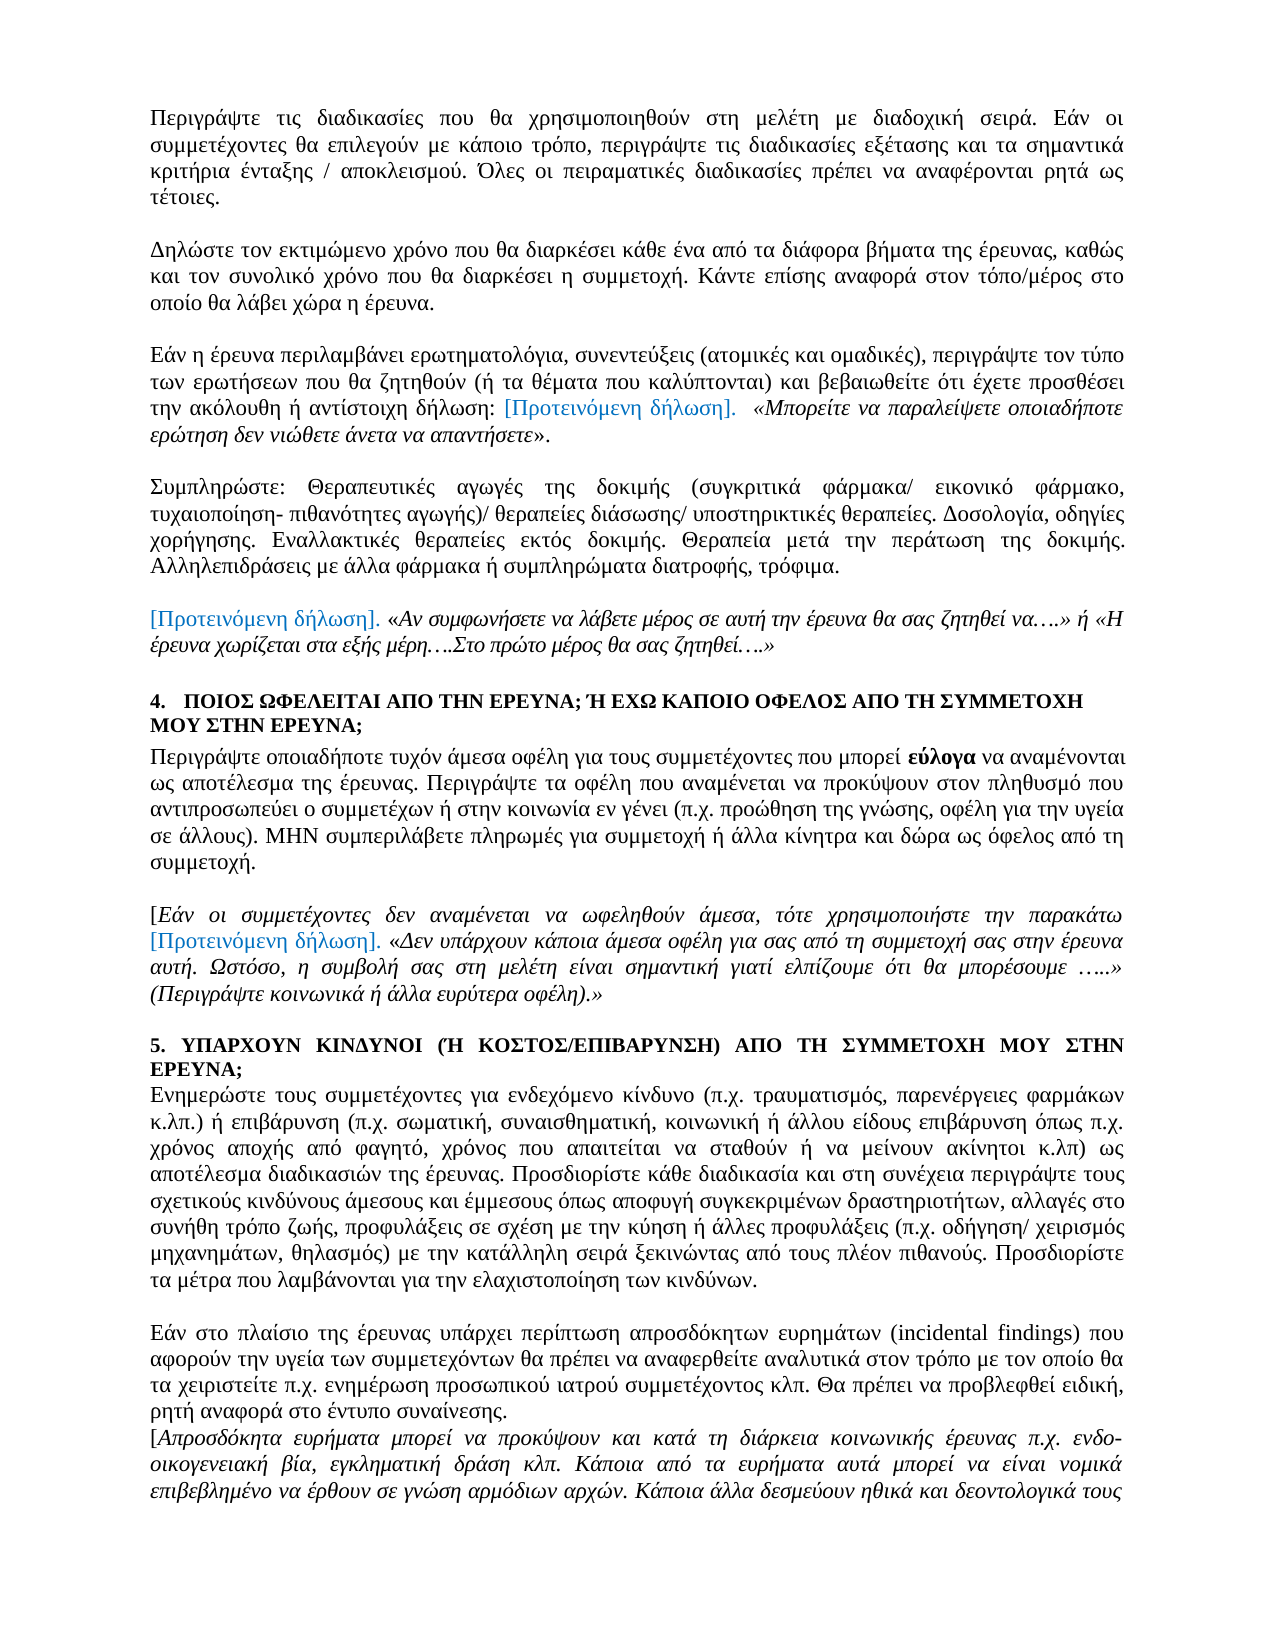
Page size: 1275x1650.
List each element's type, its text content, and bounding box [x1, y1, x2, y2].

text Δηλώστε τον εκτιμώμενο χρόνο που θα διαρκέσει κάθε ένα από τα διάφορα βήματα της έρευνας, καθώς και τον συνολικό χρόνο που θα διαρκέσει η συμμετοχή. Κάντε επίσης αναφορά στον τόπο/μέρος στο οποίο θα λάβει χώρα η έρευνα. [150, 236, 1126, 315]
text Εάν στο πλαίσιο της έρευνας υπάρχει περίπτωση απροσδόκητων ευρημάτων (incidental findings) που αφορούν την υγεία των συμμετεχόντων θα πρέπει να αναφερθείτε αναλυτικά στον τρόπο με τον οποίο θα τα χειριστείτε π.χ. ενημέρωση προσωπικού ιατρού συμμετέχοντος κλπ. Θα πρέπει να προβλεφθεί ειδική, ρητή αναφορά στο έντυπο συναίνεσης. [150, 1318, 1126, 1424]
text Εάν η έρευνα περιλαμβάνει ερωτηματολόγια, συνεντεύξεις (ατομικές και ομαδικές), περιγράψτε τον τύπο των ερωτήσεων που θα ζητηθούν (ή τα θέματα που καλύπτονται) και βεβαιωθείτε ότι έχετε προσθέσει την ακόλουθη ή αντίστοιχη δήλωση: [Προτεινόμενη δήλωση]. «Μπορείτε να παραλείψετε οποιαδήποτε ερώτηση δεν νιώθετε άνετα να απαντήσετε». [150, 342, 1126, 447]
list ΥΠΑΡΧΟΥΝ ΚΙΝΔΥΝΟΙ (Ή ΚΟΣΤΟΣ/ΕΠΙΒΑΡΥΝΣΗ) ΑΠΟ ΤΗ ΣΥΜΜΕΤΟΧΗ ΜΟΥ ΣΤΗΝ ΕΡΕΥΝΑ; [150, 1033, 1125, 1081]
text Συμπληρώστε: Θεραπευτικές αγωγές της δοκιμής (συγκριτικά φάρμακα/ εικονικό φάρμακο, τυχαιοποίηση- πιθανότητες αγωγής)/ θεραπείες διάσωσης/ υποστηρικτικές θεραπείες. Δοσολογία, οδηγίες χορήγησης. Εναλλακτικές θεραπείες εκτός δοκιμής. Θεραπεία μετά την περάτωση της δοκιμής. Αλληλεπιδράσεις με άλλα φάρμακα ή συμπληρώματα διατροφής, τρόφιμα. [150, 473, 1126, 579]
text [Εάν οι συμμετέχοντες δεν αναμένεται να ωφεληθούν άμεσα, τότε χρησιμοποιήστε την παρακάτω [Προτεινόμενη δήλωση]. «Δεν υπάρχουν κάποια άμεσα οφέλη για σας από τη συμμετοχή σας στην έρευνα αυτή. Ωστόσο, η συμβολή σας στη μελέτη είναι σημαντική γιατί ελπίζουμε ότι θα μπορέσουμε …..» (Περιγράψτε κοινωνικά ή άλλα ευρύτερα οφέλη).» [150, 901, 1126, 1006]
text Ενημερώστε τους συμμετέχοντες για ενδεχόμενο κίνδυνο (π.χ. τραυματισμός, παρενέργειες φαρμάκων κ.λπ.) ή επιβάρυνση (π.χ. σωματική, συναισθηματική, κοινωνική ή άλλου είδους επιβάρυνση όπως π.χ. χρόνος αποχής από φαγητό, χρόνος που απαιτείται να σταθούν ή να μείνουν ακίνητοι κ.λπ) ως αποτέλεσμα διαδικασιών της έρευνας. Προσδιορίστε κάθε διαδικασία και στη συνέχεια περιγράψτε τους σχετικούς κινδύνους άμεσους και έμμεσους όπως αποφυγή συγκεκριμένων δραστηριοτήτων, αλλαγές στο συνήθη τρόπο ζωής, προφυλάξεις σε σχέση με την κύηση ή άλλες προφυλάξεις (π.χ. οδήγηση/ χειρισμός μηχανημάτων, θηλασμός) με την κατάλληλη σειρά ξεκινώντας από τους πλέον πιθανούς. Προσδιορίστε τα μέτρα που λαμβάνονται για την ελαχιστοποίηση των κινδύνων. [150, 1081, 1126, 1292]
list ΠΟΙΟΣ ΩΦΕΛΕΙΤΑΙ ΑΠΟ ΤΗΝ ΕΡΕΥΝΑ; Ή ΕΧΩ ΚΑΠΟΙΟ ΟΦΕΛΟΣ ΑΠΟ ΤΗ ΣΥΜΜΕΤΟΧΗ ΜΟΥ ΣΤΗΝ ΕΡΕΥΝΑ; [150, 689, 1125, 737]
text Περιγράψτε οποιαδήποτε τυχόν άμεσα οφέλη για τους συμμετέχοντες που μπορεί εύλογα να αναμένονται ως αποτέλεσμα της έρευνας. Περιγράψτε τα οφέλη που αναμένεται να προκύψουν στον πληθυσμό που αντιπροσωπεύει ο συμμετέχων ή στην κοινωνία εν γένει (π.χ. προώθηση της γνώσης, οφέλη για την υγεία σε άλλους). ΜΗΝ συμπεριλάβετε πληρωμές για συμμετοχή ή άλλα κίνητρα και δώρα ως όφελος από τη συμμετοχή. [150, 743, 1126, 874]
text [150, 1424, 1126, 1503]
text [Προτεινόμενη δήλωση]. «Αν συμφωνήσετε να λάβετε μέρος σε αυτή την έρευνα θα σας ζητηθεί να….» ή «Η έρευνα χωρίζεται στα εξής μέρη….Στο πρώτο μέρος θα σας ζητηθεί….» [150, 605, 1126, 658]
text Περιγράψτε τις διαδικασίες που θα χρησιμοποιηθούν στη μελέτη με διαδοχική σειρά. Εάν οι συμμετέχοντες θα επιλεγούν με κάποιο τρόπο, περιγράψτε τις διαδικασίες εξέτασης και τα σημαντικά κριτήρια ένταξης / αποκλεισμού. Όλες οι πειραματικές διαδικασίες πρέπει να αναφέρονται ρητά ως τέτοιες. [150, 104, 1125, 210]
